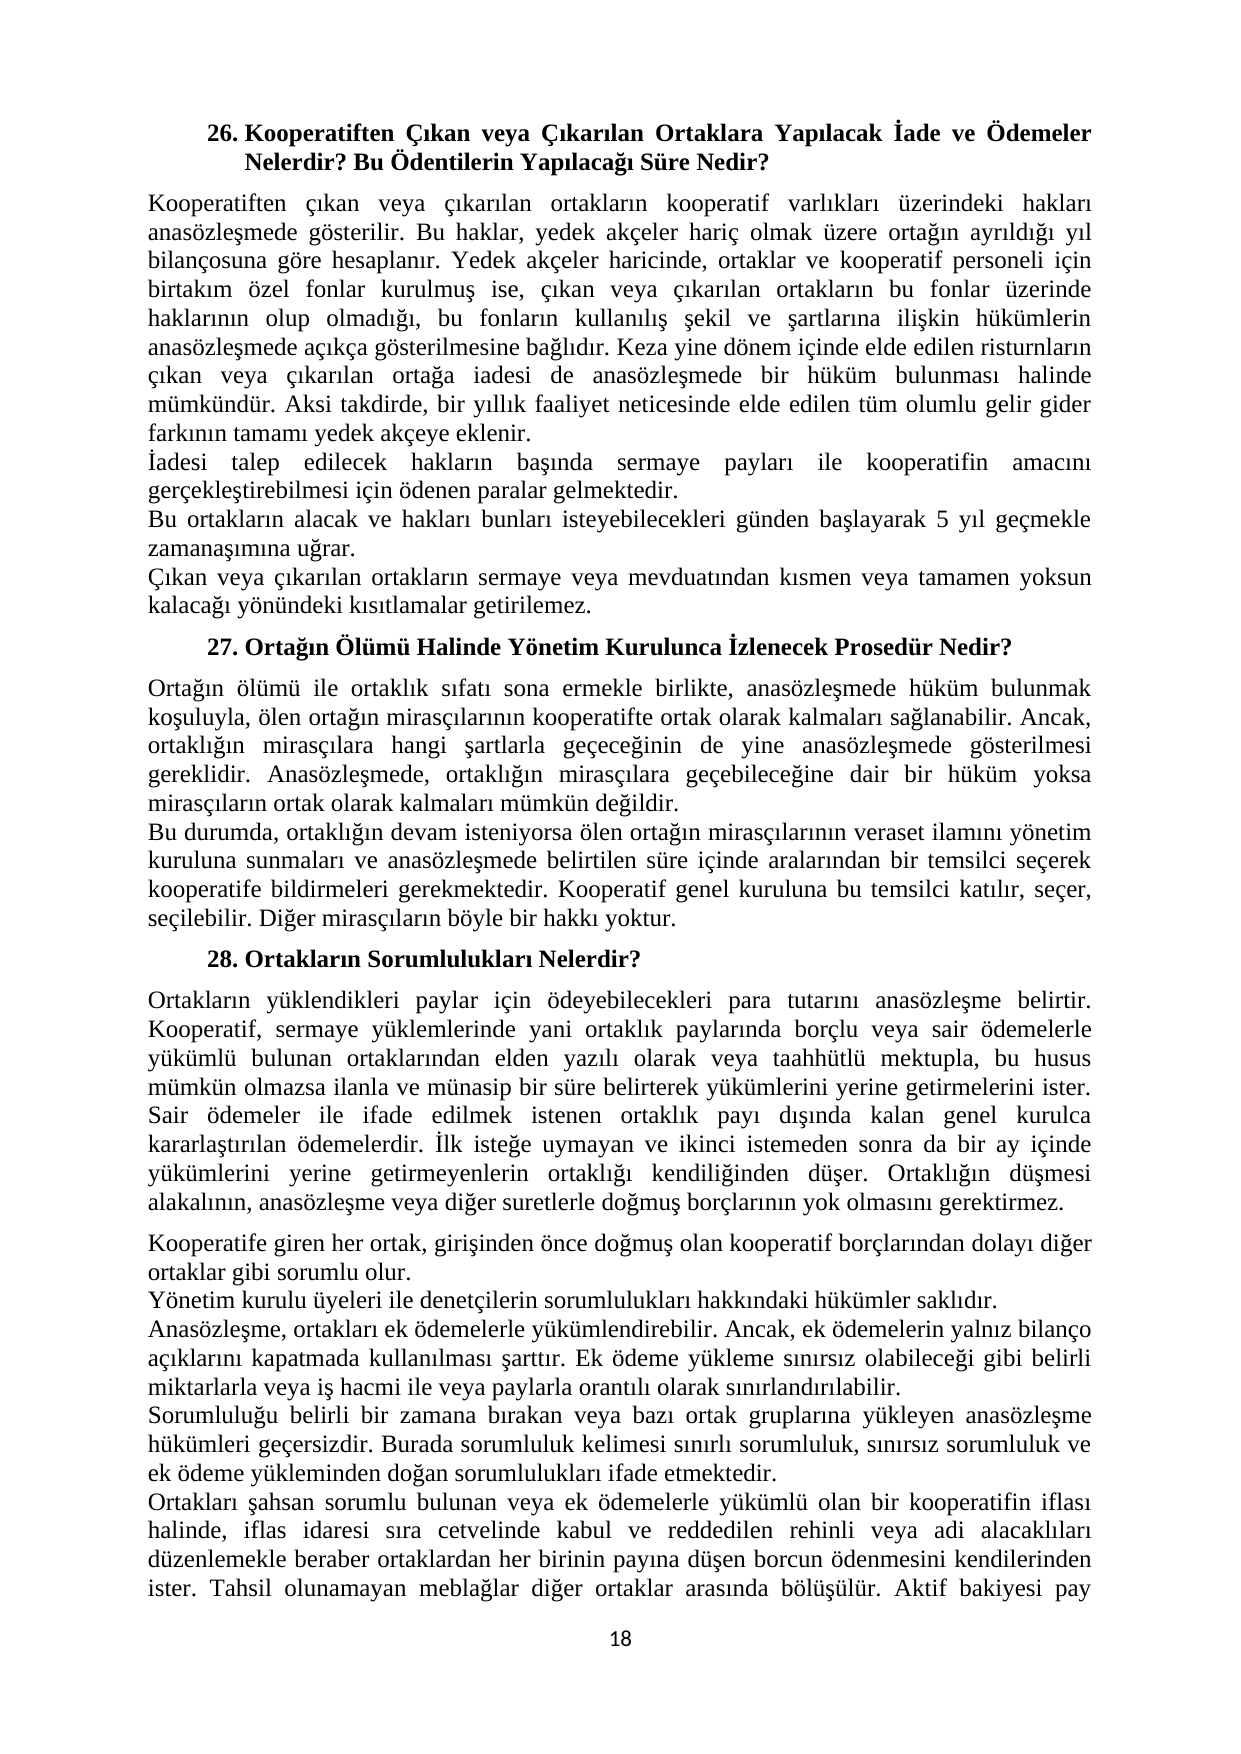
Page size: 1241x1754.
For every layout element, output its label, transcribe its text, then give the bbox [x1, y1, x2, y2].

text Bu durumda, ortaklığın devam isteniyorsa ölen ortağın mirasçılarının veraset ilamını yönetim kuruluna sunmaları ve anasözleşmede belirtilen süre içinde aralarından bir temsilci seçerek kooperatife bildirmeleri gerekmektedir. Kooperatif genel kuruluna bu temsilci katılır, seçer, seçilebilir. Diğer mirasçıların böyle bir hakkı yoktur. [148, 817, 1092, 932]
list Ortağın Ölümü Halinde Yönetim Kurulunca İzlenecek Prosedür Nedir? [207, 632, 1092, 661]
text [148, 1487, 1092, 1602]
text Sorumluluğu belirli bir zamana bırakan veya bazı ortak gruplarına yükleyen anasözleşme hükümleri geçersizdir. Burada sorumluluk kelimesi sınırlı sorumluluk, sınırsız sorumluluk ve ek ödeme yükleminden doğan sorumlulukları ifade etmektedir. [148, 1401, 1092, 1487]
text Anasözleşme, ortakları ek ödemelerle yükümlendirebilir. Ancak, ek ödemelerin yalnız bilanço açıklarını kapatmada kullanılması şarttır. Ek ödeme yükleme sınırsız olabileceği gibi belirli miktarlarla veya iş hacmi ile veya paylarla orantılı olarak sınırlandırılabilir. [148, 1314, 1092, 1401]
text Çıkan veya çıkarılan ortakların sermaye veya mevduatından kısmen veya tamamen yoksun kalacağı yönündeki kısıtlamalar getirilemez. [148, 562, 1092, 619]
list Ortakların Sorumlulukları Nelerdir? [207, 944, 1092, 973]
text Ortağın ölümü ile ortaklık sıfatı sona ermekle birlikte, anasözleşmede hüküm bulunmak koşuluyla, ölen ortağın mirasçılarının kooperatifte ortak olarak kalmaları sağlanabilir. Ancak, ortaklığın mirasçılara hangi şartlarla geçeceğinin de yine anasözleşmede gösterilmesi gereklidir. Anasözleşmede, ortaklığın mirasçılara geçebileceğine dair bir hüküm yoksa mirasçıların ortak olarak kalmaları mümkün değildir. [148, 673, 1092, 817]
text İadesi talep edilecek hakların başında sermaye payları ile kooperatifin amacını gerçekleştirebilmesi için ödenen paralar gelmektedir. [148, 447, 1092, 504]
text Ortakların yüklendikleri paylar için ödeyebilecekleri para tutarını anasözleşme belirtir. Kooperatif, sermaye yüklemlerinde yani ortaklık paylarında borçlu veya sair ödemelerle yükümlü bulunan ortaklarından elden yazılı olarak veya taahhütlü mektupla, bu husus mümkün olmazsa ilanla ve münasip bir süre belirterek yükümlerini yerine getirmelerini ister. Sair ödemeler ile ifade edilmek istenen ortaklık payı dışında kalan genel kurulca kararlaştırılan ödemelerdir. İlk isteğe uymayan ve ikinci istemeden sonra da bir ay içinde yükümlerini yerine getirmeyenlerin ortaklığı kendiliğinden düşer. Ortaklığın düşmesi alakalının, anasözleşme veya diğer suretlerle doğmuş borçlarının yok olmasını gerektirmez. [148, 986, 1092, 1216]
text Yönetim kurulu üyeleri ile denetçilerin sorumlulukları hakkındaki hükümler saklıdır. [148, 1286, 1092, 1314]
list Kooperatiften Çıkan veya Çıkarılan Ortaklara Yapılacak İade ve Ödemeler Nelerdir? Bu Ödentilerin Yapılacağı Süre Nedir? [207, 118, 1092, 176]
text Kooperatiften çıkan veya çıkarılan ortakların kooperatif varlıkları üzerindeki hakları anasözleşmede gösterilir. Bu haklar, yedek akçeler hariç olmak üzere ortağın ayrıldığı yıl bilançosuna göre hesaplanır. Yedek akçeler haricinde, ortaklar ve kooperatif personeli için birtakım özel fonlar kurulmuş ise, çıkan veya çıkarılan ortakların bu fonlar üzerinde haklarının olup olmadığı, bu fonların kullanılış şekil ve şartlarına ilişkin hükümlerin anasözleşmede açıkça gösterilmesine bağlıdır. Keza yine dönem içinde elde edilen risturnların çıkan veya çıkarılan ortağa iadesi de anasözleşmede bir hüküm bulunması halinde mümkündür. Aksi takdirde, bir yıllık faaliyet neticesinde elde edilen tüm olumlu gelir gider farkının tamamı yedek akçeye eklenir. [148, 188, 1092, 447]
text Kooperatife giren her ortak, girişinden önce doğmuş olan kooperatif borçlarından dolayı diğer ortaklar gibi sorumlu olur. [148, 1228, 1092, 1286]
text Bu ortakların alacak ve hakları bunları isteyebilecekleri günden başlayarak 5 yıl geçmekle zamanaşımına uğrar. [148, 504, 1092, 562]
